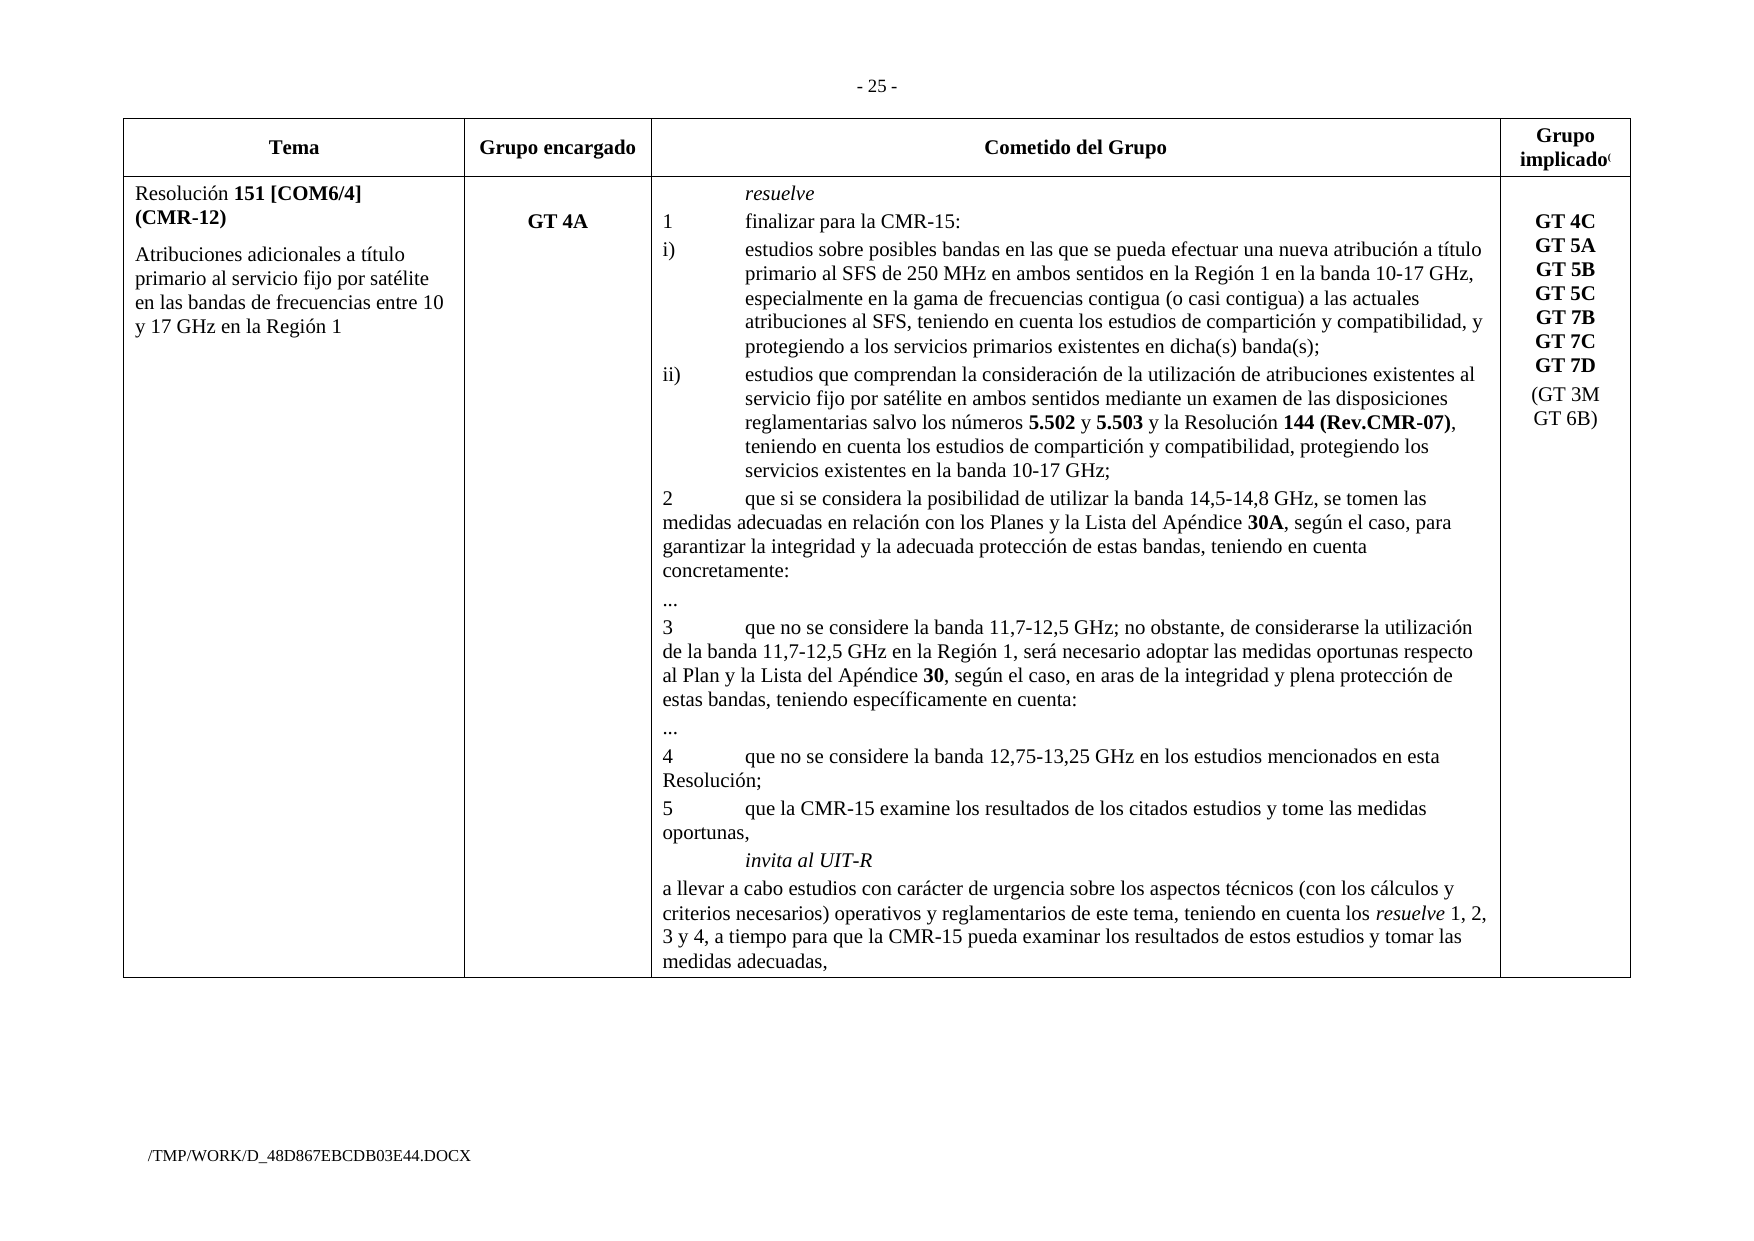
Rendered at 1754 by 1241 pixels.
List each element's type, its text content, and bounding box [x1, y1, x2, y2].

table_cell resuelve 1 finalizar para la CMR-15: i) estudios sobre posibles bandas en las que se pueda efectuar una nueva atribución a título primario al SFS de 250 MHz en ambos sentidos en la Región 1 en la banda 10-17 GHz, especialmente en la gama de frecuencias contigua (o casi contigua) a las actuales atribuciones al SFS, teniendo en cuenta los estudios de compartición y compatibilidad, y protegiendo a los servicios primarios existentes en dicha(s) banda(s); ii) estudios que comprendan la consideración de la utilización de atribuciones existentes al servicio fijo por satélite en ambos sentidos mediante un examen de las disposiciones reglamentarias salvo los números 5.502 y 5.503 y la Resolución 144 (Rev.CMR-07), teniendo en cuenta los estudios de compartición y compatibilidad, protegiendo los servicios existentes en la banda 10-17 GHz; 2 que si se considera la posibilidad de utilizar la banda 14,5-14,8 GHz, se tomen las medidas adecuadas en relación con los Planes y la Lista del Apéndice 30A, según el caso, para garantizar la integridad y la adecuada protección de estas bandas, teniendo en cuenta concretamente: ... 3 que no se considere la banda 11,7-12,5 GHz; no obstante, de considerarse la utilización de la banda 11,7-12,5 GHz en la Región 1, será necesario adoptar las medidas oportunas respecto al Plan y la Lista del Apéndice 30, según el caso, en aras de la integridad y plena protección de estas bandas, teniendo específicamente en cuenta: ... 4 que no se considere la banda 12,75-13,25 GHz en los estudios mencionados en esta Resolución; 5 que la CMR-15 examine los resultados de los citados estudios y tome las medidas oportunas, invita al UIT-R a llevar a cabo estudios con carácter de urgencia sobre los aspectos técnicos (con los cálculos y criterios necesarios) operativos y reglamentarios de este tema, teniendo en cuenta los resuelve 1, 2, 3 y 4, a tiempo para que la CMR-15 pueda examinar los resultados de estos estudios y tomar las medidas adecuadas, [652, 177, 1500, 977]
table_cell GT 4A [465, 177, 651, 977]
table_header Cometido del Grupo [652, 119, 1500, 176]
table_header Grupo encargado [465, 119, 651, 176]
table_cell GT 4C GT 5A GT 5B GT 5C GT 7B GT 7C GT 7D (GT 3M GT 6B) [1501, 177, 1630, 977]
table_header Tema [124, 119, 464, 176]
table_cell Resolución 151 [COM6/4] (CMR-12) Atribuciones adicionales a título primario al servicio fijo por satélite en las bandas de frecuencias entre 10 y 17 GHz en la Región 1 [124, 177, 464, 977]
table_header Grupo implicado(1) [1501, 119, 1630, 176]
